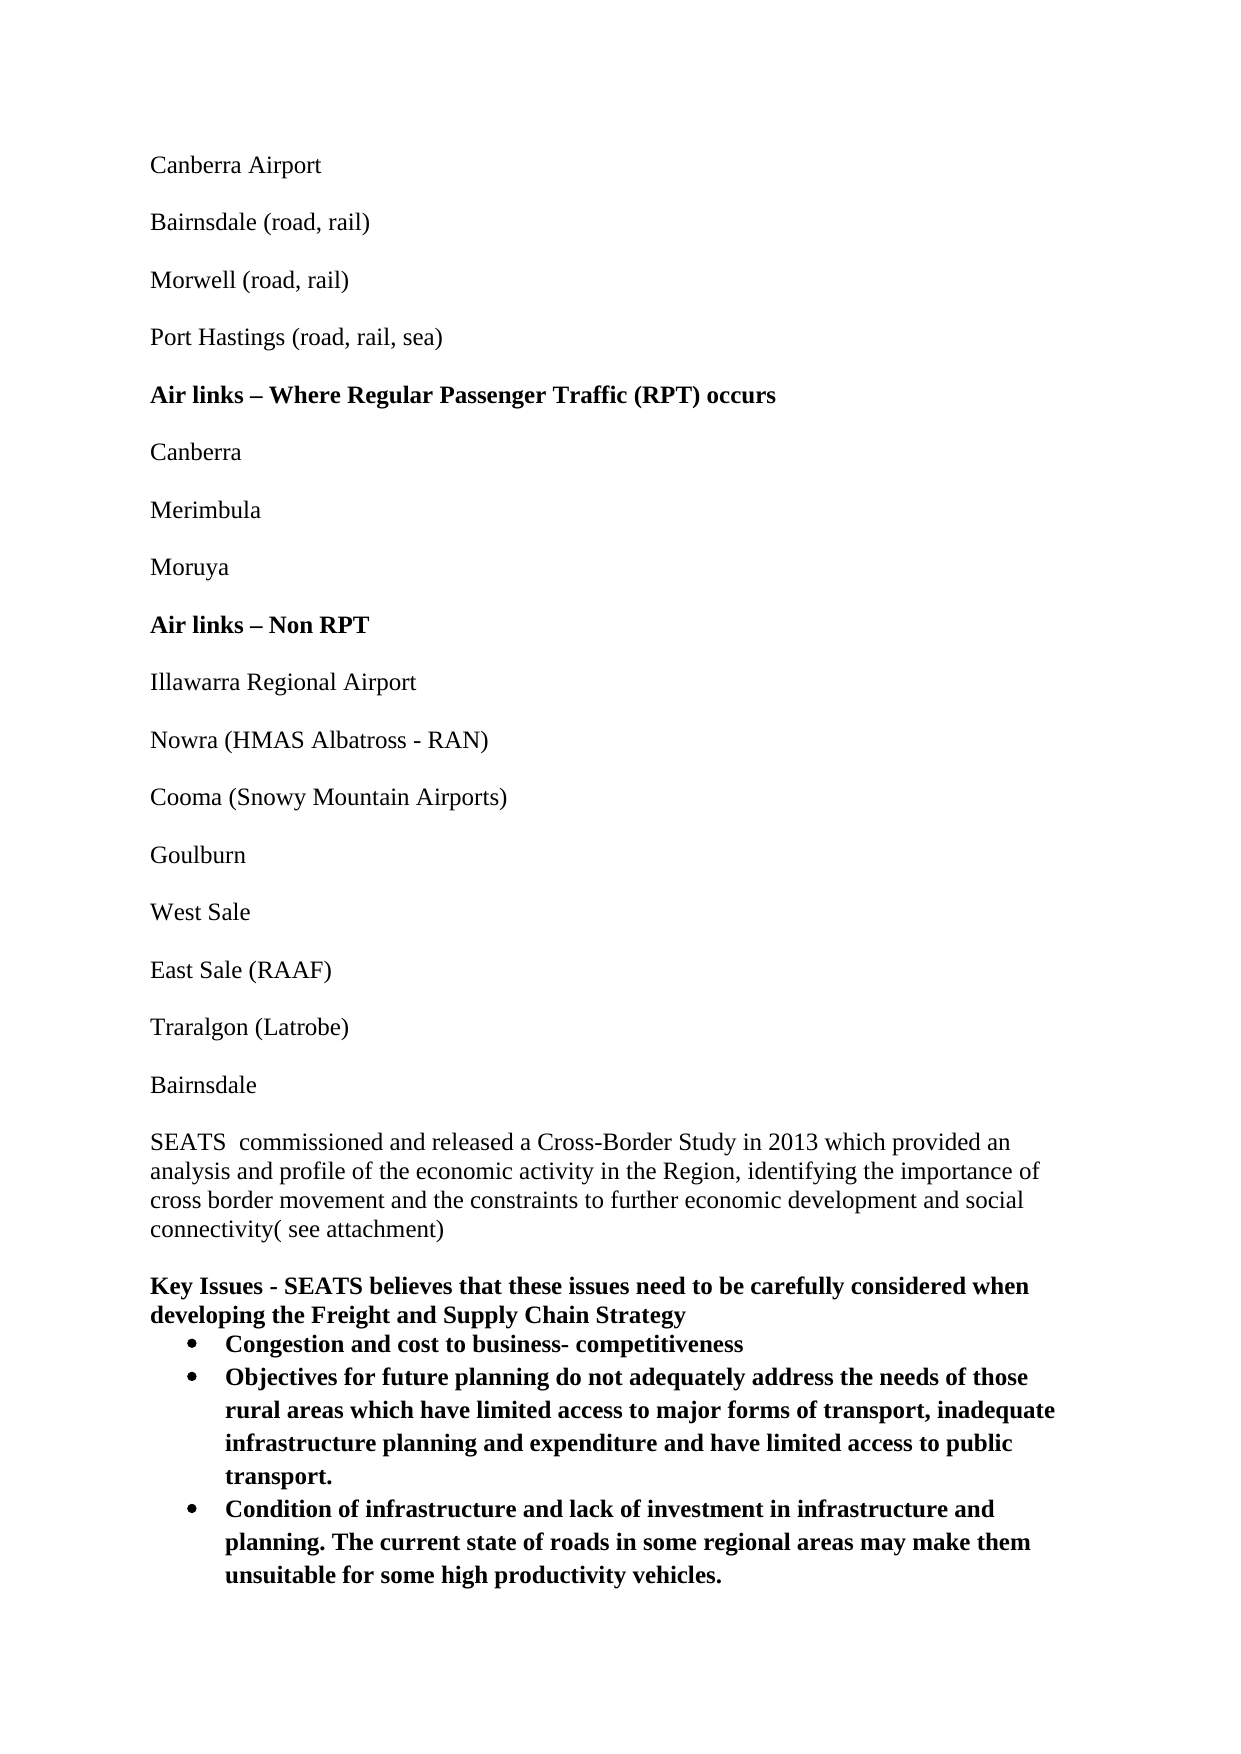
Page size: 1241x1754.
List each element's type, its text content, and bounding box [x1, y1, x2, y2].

text Canberra [150, 437, 1090, 466]
text West Sale [150, 897, 1090, 926]
text Air links – Non RPT [150, 610, 1090, 639]
text Canberra Airport [150, 150, 1090, 179]
text East Sale (RAAF) [150, 955, 1090, 984]
text Bairnsdale [150, 1070, 1090, 1099]
list Congestion and cost to business- competitiveness [187, 1329, 1090, 1357]
text Nowra (HMAS Albatross - RAN) [150, 725, 1090, 754]
text Morwell (road, rail) [150, 265, 1090, 294]
text Illawarra Regional Airport [150, 667, 1090, 696]
text Port Hastings (road, rail, sea) [150, 322, 1090, 351]
text Traralgon (Latrobe) [150, 1012, 1090, 1041]
text Moruya [150, 552, 1090, 581]
text Cooma (Snowy Mountain Airports) [150, 782, 1090, 811]
list Condition of infrastructure and lack of investment in infrastructure and planning. The current state of roads in some regional areas may make them unsuitable for some high productivity vehicles. [187, 1494, 1090, 1589]
list Objectives for future planning do not adequately address the needs of those rural areas which have limited access to major forms of transport, inadequate infrastructure planning and expenditure and have limited access to public transport. [187, 1362, 1090, 1489]
text Merimbula [150, 495, 1090, 524]
text Goulburn [150, 840, 1090, 869]
text Key Issues - SEATS believes that these issues need to be carefully considered when developing the Freight and Supply Chain Strategy [150, 1271, 1090, 1329]
text Bairnsdale (road, rail) [150, 207, 1090, 236]
text SEATS commissioned and released a Cross-Border Study in 2013 which provided an analysis and profile of the economic activity in the Region, identifying the importance of cross border movement and the constraints to further economic development and social connectivity( see attachment) [150, 1127, 1090, 1242]
text Air links – Where Regular Passenger Traffic (RPT) occurs [150, 380, 1090, 409]
